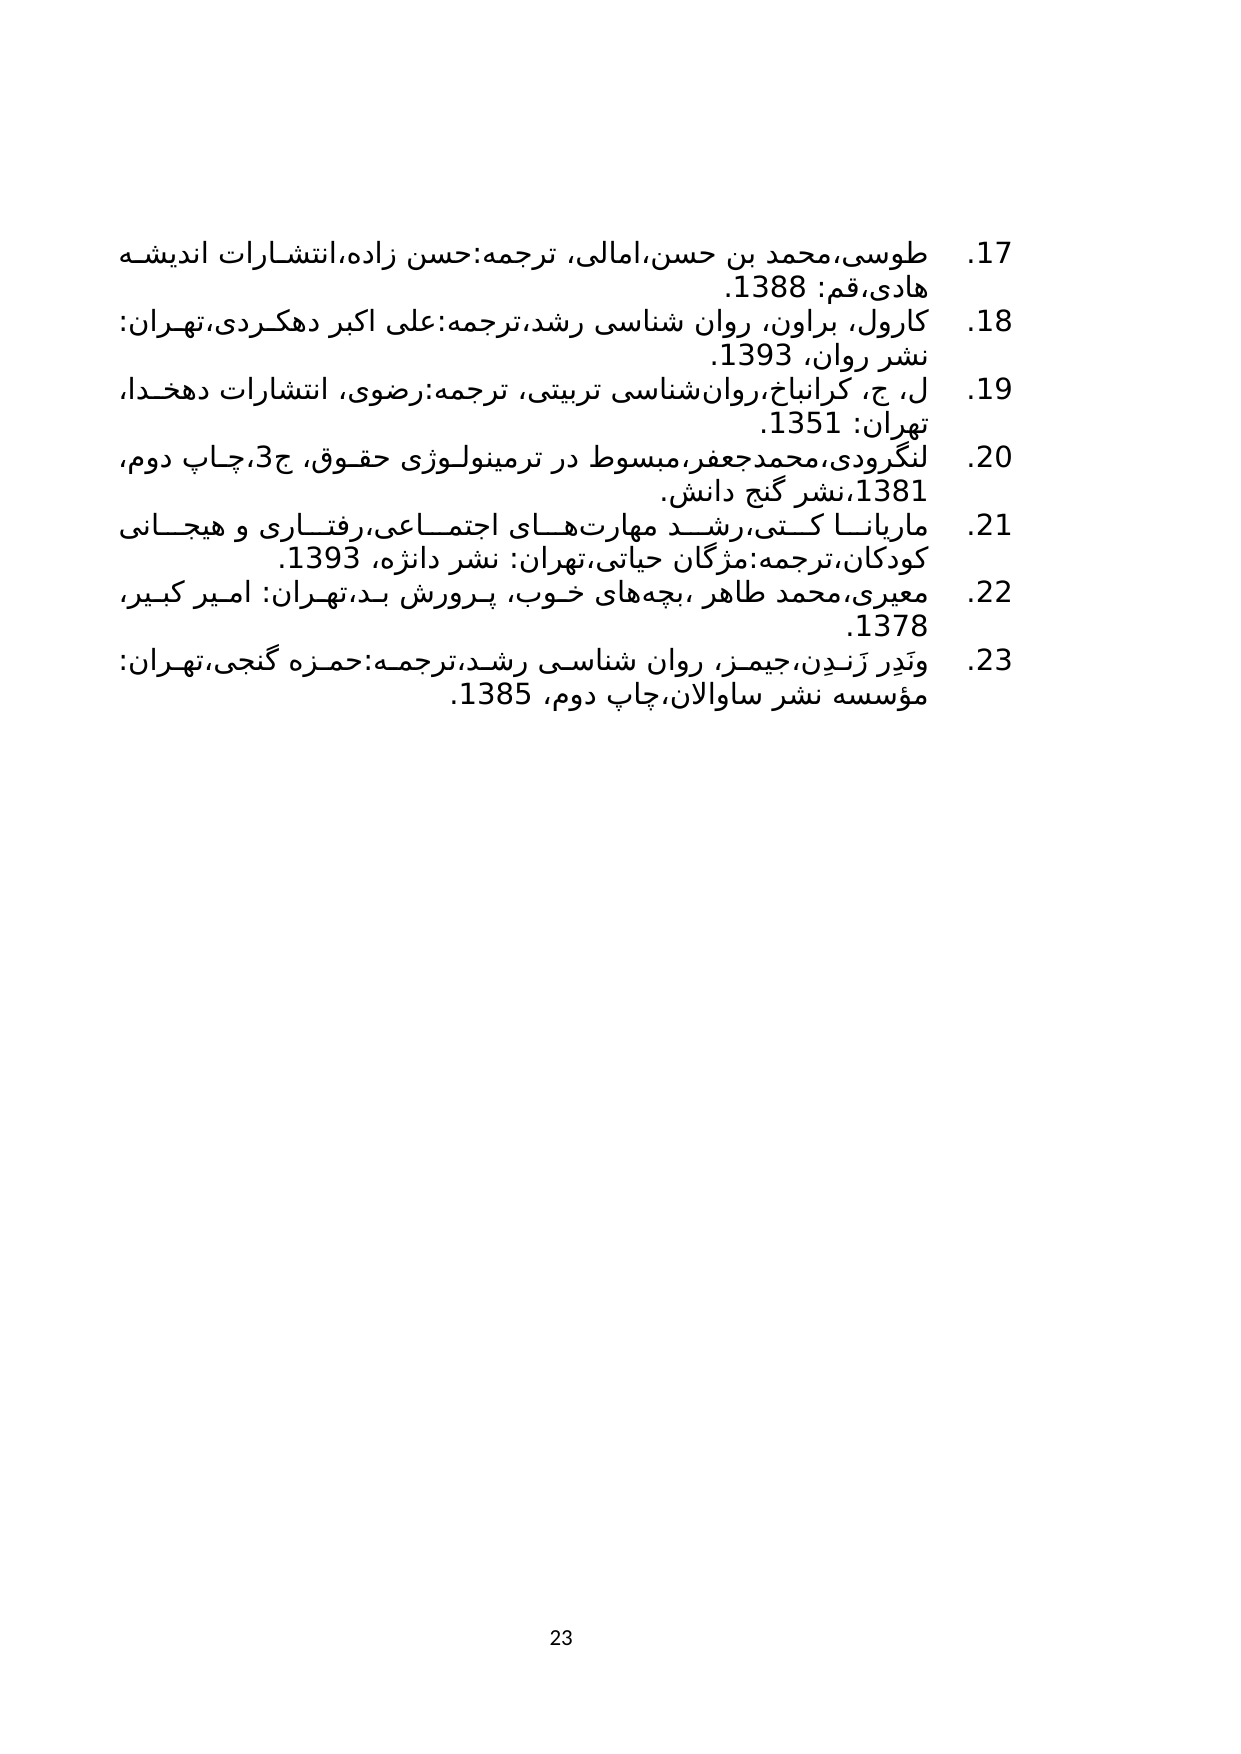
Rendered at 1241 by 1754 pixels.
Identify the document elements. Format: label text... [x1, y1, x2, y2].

list لنگرودی،محمدجعفر،مبسوط در ترمینولوژی حقوق، ج3،چاپ دوم، 1381،نشر گنج دانش. [118, 440, 966, 508]
list ماریانا کتی،رشد مهارت‌های اجتماعی،رفتاری و هیجانی کودکان،ترجمه:مژگان حیاتی،تهران: نشر دانژه، 1393. [118, 508, 966, 576]
list ل، ج، کرانباخ،روان‌شناسی تربیتی، ترجمه:رضوی، انتشارات دهخدا، تهران: 1351. [118, 372, 966, 440]
list ونَدِر زَندِن،جیمز، روان شناسی رشد،ترجمه:حمزه گنجی،تهران: مؤسسه نشر ساوالان،چاپ دوم، 1385. [118, 644, 966, 712]
list کارول، براون، روان‌ شناسی رشد،ترجمه:علی‌ اکبر دهکردی،تهران: نشر روان، 1393. [118, 304, 966, 372]
list معیری،محمد طاهر ،بچه‌های خوب، پرورش بد،تهران: امیر کبیر، 1378. [118, 576, 966, 644]
list طوسی،محمد بن حسن،امالی، ترجمه:حسن زاده،انتشارات اندیشه هادی،قم: 1388. [118, 236, 966, 304]
